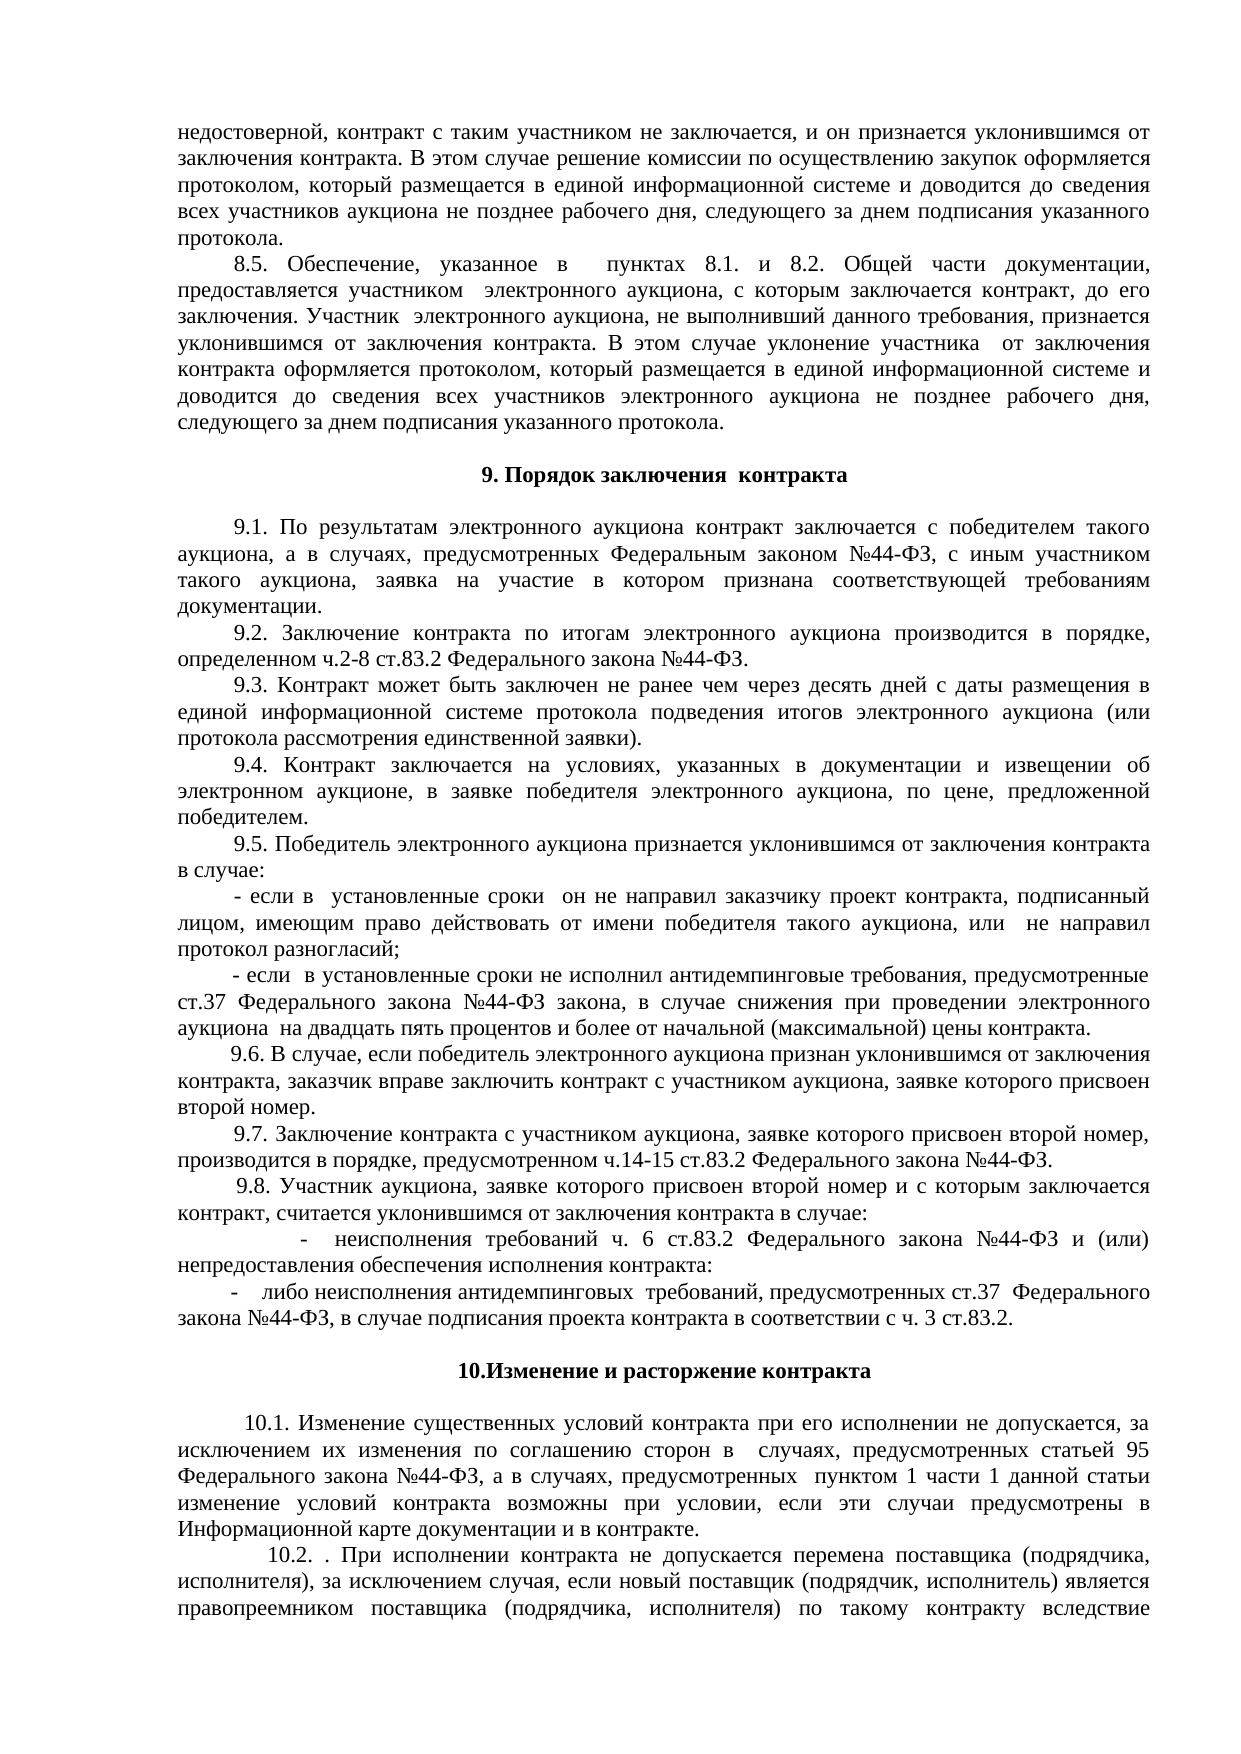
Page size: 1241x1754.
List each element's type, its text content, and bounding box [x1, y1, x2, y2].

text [177, 1541, 1152, 1620]
text 9.4. Контракт заключается на условиях, указанных в документации и извещении об электронном аукционе, в заявке победителя электронного аукциона, по цене, предложенной победителем. [177, 751, 1152, 830]
text 10.Изменение и расторжение контракта [177, 1357, 1152, 1383]
text - неисполнения требований ч. 6 ст.83.2 Федерального закона №44-ФЗ и (или) непредоставления обеспечения исполнения контракта: [177, 1225, 1152, 1278]
text - если в установленные сроки он не направил заказчику проект контракта, подписанный лицом, имеющим право действовать от имени победителя такого аукциона, или не направил протокол разногласий; [177, 882, 1152, 961]
text 9. Порядок заключения контракта [177, 461, 1152, 487]
text - если в установленные сроки не исполнил антидемпинговые требования, предусмотренные ст.37 Федерального закона №44-ФЗ закона, в случае снижения при проведении электронного аукциона на двадцать пять процентов и более от начальной (максимальной) цены контракта. [177, 961, 1152, 1041]
text 9.7. Заключение контракта с участником аукциона, заявке которого присвоен второй номер, производится в порядке, предусмотренном ч.14-15 ст.83.2 Федерального закона №44-ФЗ. [177, 1119, 1152, 1172]
text 9.1. По результатам электронного аукциона контракт заключается с победителем такого аукциона, а в случаях, предусмотренных Федеральным законом №44-ФЗ, с иным участником такого аукциона, заявка на участие в котором признана соответствующей требованиям документации. [177, 513, 1152, 619]
text 9.3. Контракт может быть заключен не ранее чем через десять дней с даты размещения в единой информационной системе протокола подведения итогов электронного аукциона (или протокола рассмотрения единственной заявки). [177, 672, 1152, 751]
text 9.5. Победитель электронного аукциона признается уклонившимся от заключения контракта в случае: [177, 830, 1152, 882]
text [177, 118, 1152, 250]
text 8.5. Обеспечение, указанное в пунктах 8.1. и 8.2. Общей части документации, предоставляется участником электронного аукциона, с которым заключается контракт, до его заключения. Участник электронного аукциона, не выполнивший данного требования, признается уклонившимся от заключения контракта. В этом случае уклонение участника от заключения контракта оформляется протоколом, который размещается в единой информационной системе и доводится до сведения всех участников электронного аукциона не позднее рабочего дня, следующего за днем подписания указанного протокола. [177, 250, 1152, 434]
text - либо неисполнения антидемпинговых требований, предусмотренных ст.37 Федерального закона №44-ФЗ, в случае подписания проекта контракта в соответствии с ч. 3 ст.83.2. [177, 1278, 1152, 1330]
text 9.2. Заключение контракта по итогам электронного аукциона производится в порядке, определенном ч.2-8 ст.83.2 Федерального закона №44-ФЗ. [177, 619, 1152, 672]
text 9.8. Участник аукциона, заявке которого присвоен второй номер и с которым заключается контракт, считается уклонившимся от заключения контракта в случае: [177, 1172, 1152, 1225]
text 9.6. В случае, если победитель электронного аукциона признан уклонившимся от заключения контракта, заказчик вправе заключить контракт с участником аукциона, заявке которого присвоен второй номер. [177, 1041, 1152, 1119]
text 10.1. Изменение существенных условий контракта при его исполнении не допускается, за исключением их изменения по соглашению сторон в случаях, предусмотренных статьей 95 Федерального закона №44-ФЗ, а в случаях, предусмотренных пунктом 1 части 1 данной статьи изменение условий контракта возможны при условии, если эти случаи предусмотрены в Информационной карте документации и в контракте. [177, 1409, 1152, 1541]
